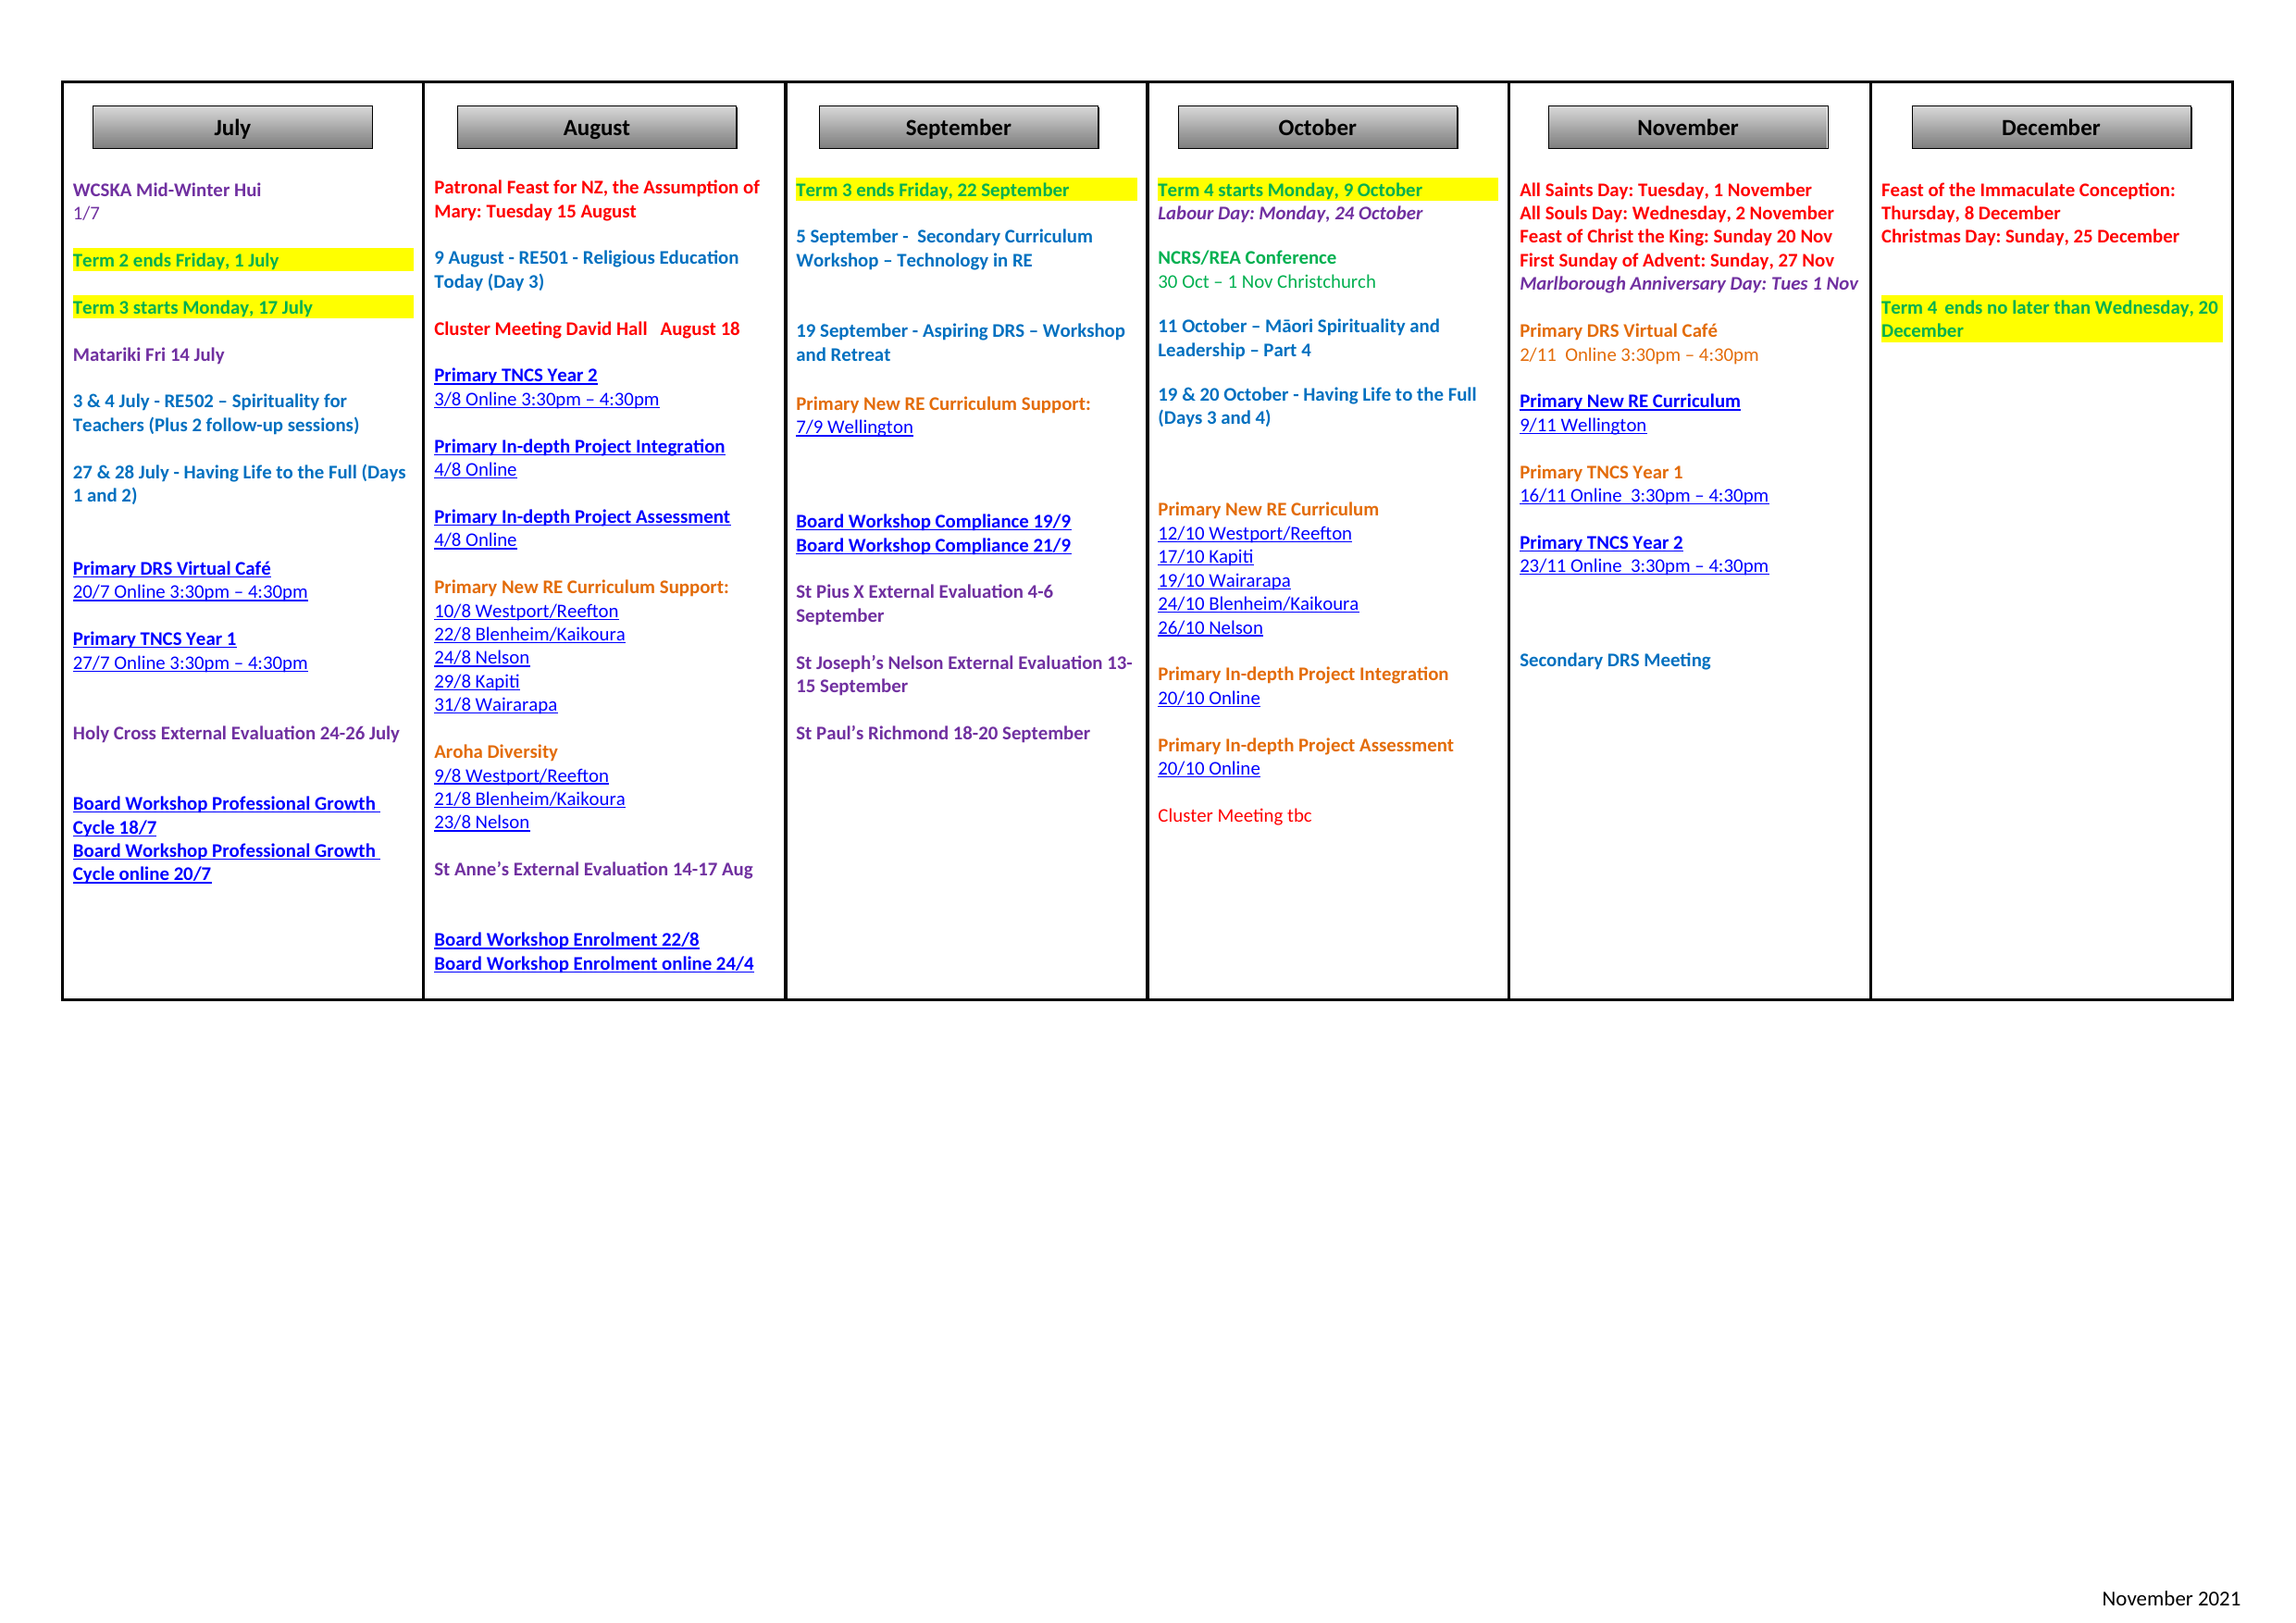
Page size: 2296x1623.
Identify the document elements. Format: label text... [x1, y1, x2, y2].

table_cell Patronal Feast for NZ, the Assumption of Mary: Tuesday 15 August 9 August - RE501 - Religious Education Today (Day 3) Cluster Meeting David Hall August 18 Primary TNCS Year 2 3/8 Online 3:30pm – 4:30pm Primary In-depth Project Integration 4/8 Online Primary In-depth Project Assessment 4/8 Online Primary New RE Curriculum Support: 10/8 Westport/Reefton 22/8 Blenheim/Kaikoura 24/8 Nelson 29/8 Kapiti 31/8 Wairarapa Aroha Diversity 9/8 Westport/Reefton 21/8 Blenheim/Kaikoura 23/8 Nelson St Anne’s External Evaluation 14-17 Aug Board Workshop Enrolment 22/8 Board Workshop Enrolment online 24/4 [425, 83, 784, 998]
table_cell Feast of the Immaculate Conception: Thursday, 8 December Christmas Day: Sunday, 25 December Term 4 ends no later than Wednesday, 20 December [1872, 83, 2231, 998]
table_cell WCSKA Mid-Winter Hui 1/7 Term 2 ends Friday, 1 July Term 3 starts Monday, 17 July Matariki Fri 14 July 3 & 4 July - RE502 – Spirituality for Teachers (Plus 2 follow-up sessions) 27 & 28 July - Having Life to the Full (Days 1 and 2) Primary DRS Virtual Café 20/7 Online 3:30pm – 4:30pm Primary TNCS Year 1 27/7 Online 3:30pm – 4:30pm Holy Cross External Evaluation 24-26 July Board Workshop Professional Growth Cycle 18/7 Board Workshop Professional Growth Cycle online 20/7 [64, 83, 422, 998]
table_cell All Saints Day: Tuesday, 1 November All Souls Day: Wednesday, 2 November Feast of Christ the King: Sunday 20 Nov First Sunday of Advent: Sunday, 27 Nov Marlborough Anniversary Day: Tues 1 Nov Primary DRS Virtual Café 2/11 Online 3:30pm – 4:30pm Primary New RE Curriculum 9/11 Wellington Primary TNCS Year 1 16/11 Online 3:30pm – 4:30pm Primary TNCS Year 2 23/11 Online 3:30pm – 4:30pm Secondary DRS Meeting [1510, 83, 1869, 998]
table_cell Term 4 starts Monday, 9 October Labour Day: Monday, 24 October NCRS/REA Conference 30 Oct – 1 Nov Christchurch 11 October – Māori Spirituality and Leadership – Part 4 19 & 20 October - Having Life to the Full (Days 3 and 4) Primary New RE Curriculum 12/10 Westport/Reefton 17/10 Kapiti 19/10 Wairarapa 24/10 Blenheim/Kaikoura 26/10 Nelson Primary In-depth Project Integration 20/10 Online Primary In-depth Project Assessment 20/10 Online Cluster Meeting tbc [1149, 83, 1508, 998]
table_cell Term 3 ends Friday, 22 September 5 September - Secondary Curriculum Workshop – Technology in RE 19 September - Aspiring DRS – Workshop and Retreat Primary New RE Curriculum Support: 7/9 Wellington Board Workshop Compliance 19/9 Board Workshop Compliance 21/9 St Pius X External Evaluation 4-6 September St Joseph’s Nelson External Evaluation 13-15 September St Paul’s Richmond 18-20 September [788, 83, 1146, 998]
